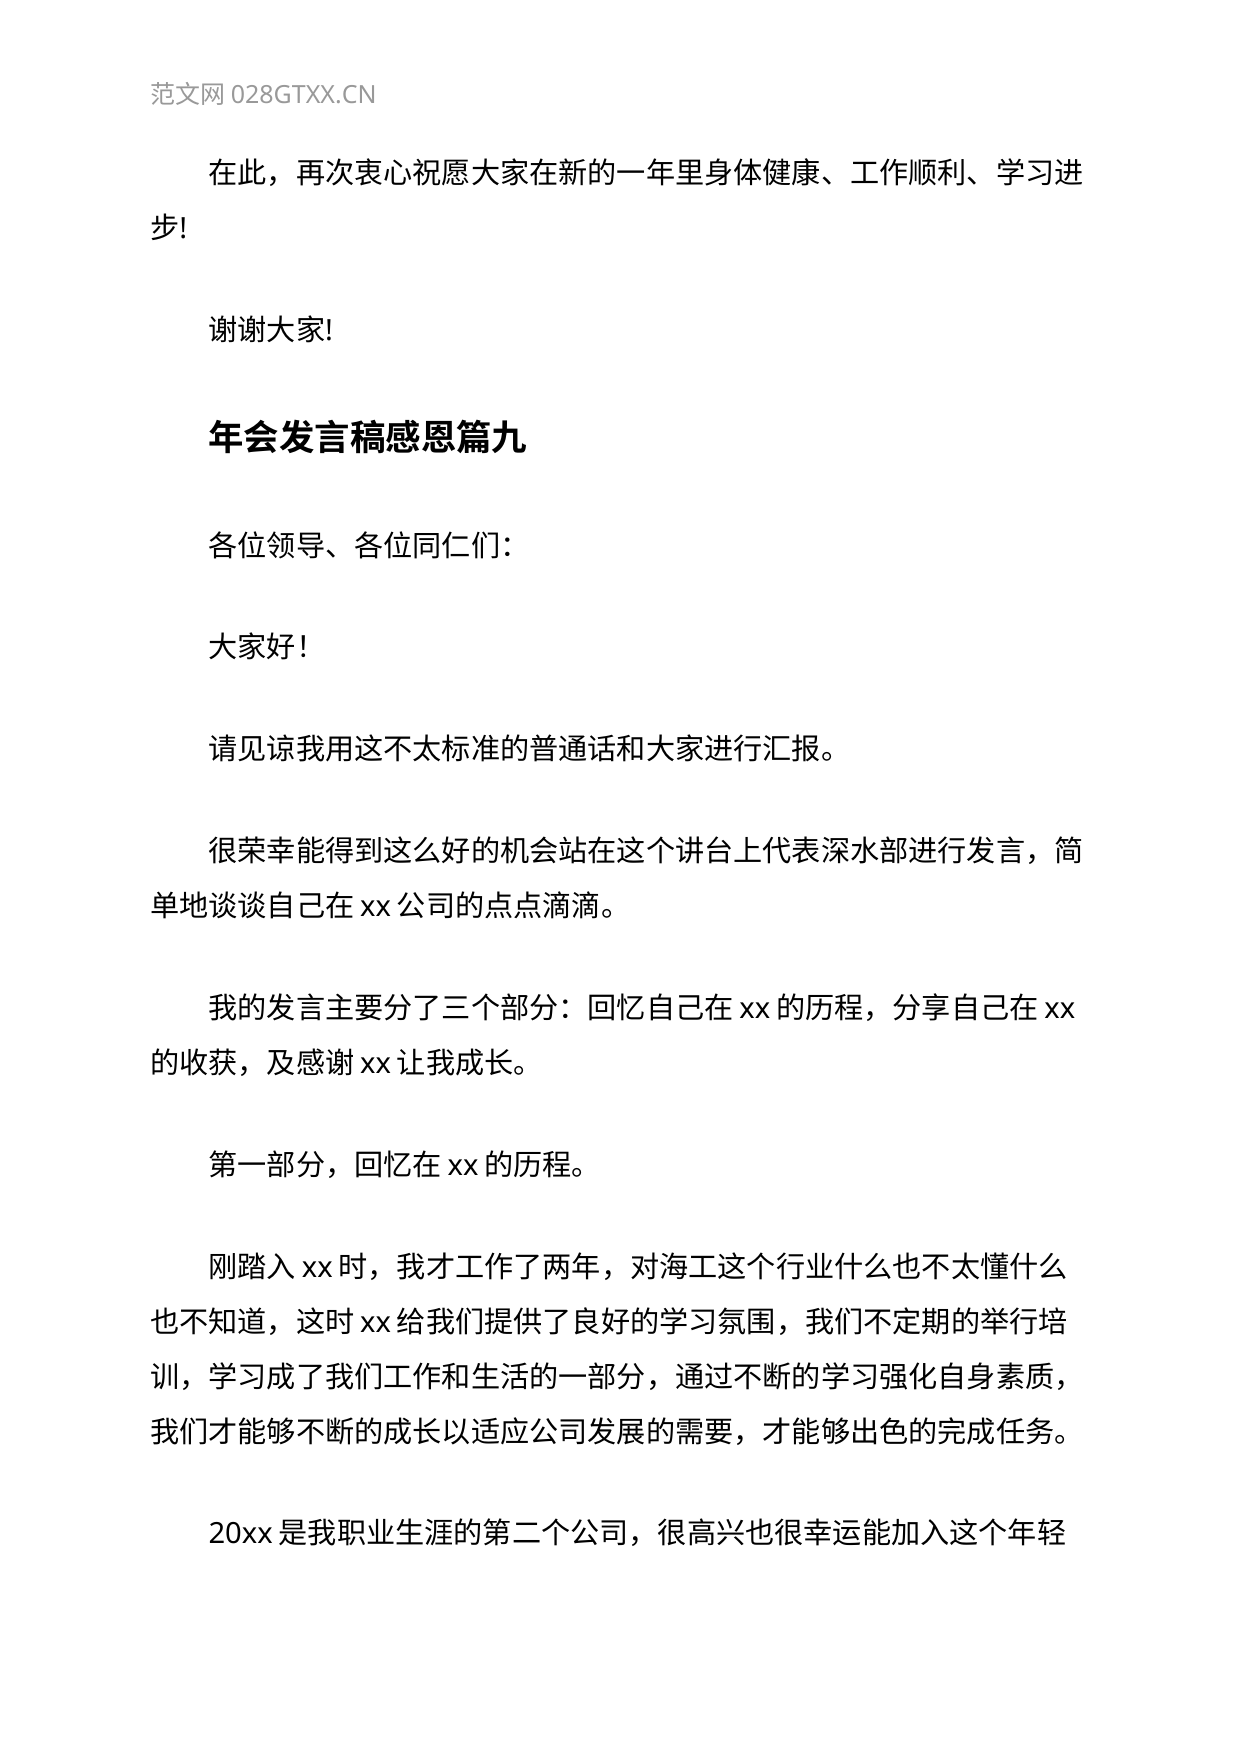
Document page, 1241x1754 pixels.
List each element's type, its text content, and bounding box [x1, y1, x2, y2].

text 大家好！ [150, 624, 1090, 666]
text 第一部分，回忆在xx的历程。 [150, 1141, 1090, 1184]
text 各位领导、各位同仁们： [150, 522, 1090, 564]
text 我的发言主要分了三个部分：回忆自己在xx的历程，分享自己在xx的收获，及感谢xx让我成长。 [150, 984, 1090, 1082]
text 年会发言稿感恩篇九 [150, 409, 1090, 460]
text 刚踏入xx时，我才工作了两年，对海工这个行业什么也不太懂什么也不知道，这时xx给我们提供了良好的学习氛围，我们不定期的举行培训，学习成了我们工作和生活的一部分，通过不断的学习强化自身素质，我们才能够不断的成长以适应公司发展的需要，才能够出色的完成任务。 [150, 1243, 1090, 1451]
text 很荣幸能得到这么好的机会站在这个讲台上代表深水部进行发言，简单地谈谈自己在xx公司的点点滴滴。 [150, 828, 1090, 925]
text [150, 1510, 1090, 1552]
text 谢谢大家! [150, 307, 1090, 349]
text 请见谅我用这不太标准的普通话和大家进行汇报。 [150, 726, 1090, 768]
text 在此，再次衷心祝愿大家在新的一年里身体健康、工作顺利、学习进步! [150, 150, 1090, 247]
